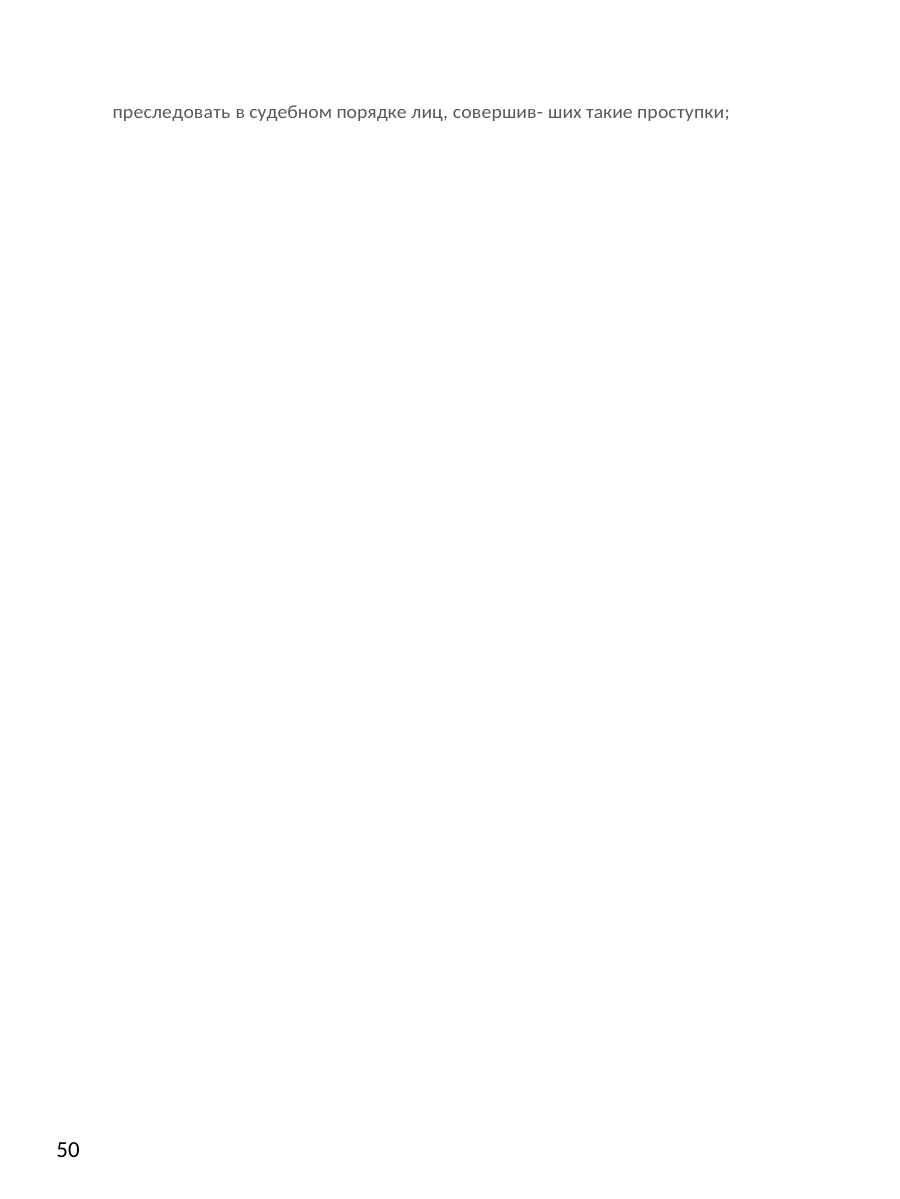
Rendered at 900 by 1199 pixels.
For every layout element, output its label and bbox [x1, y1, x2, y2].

list [112, 100, 788, 123]
